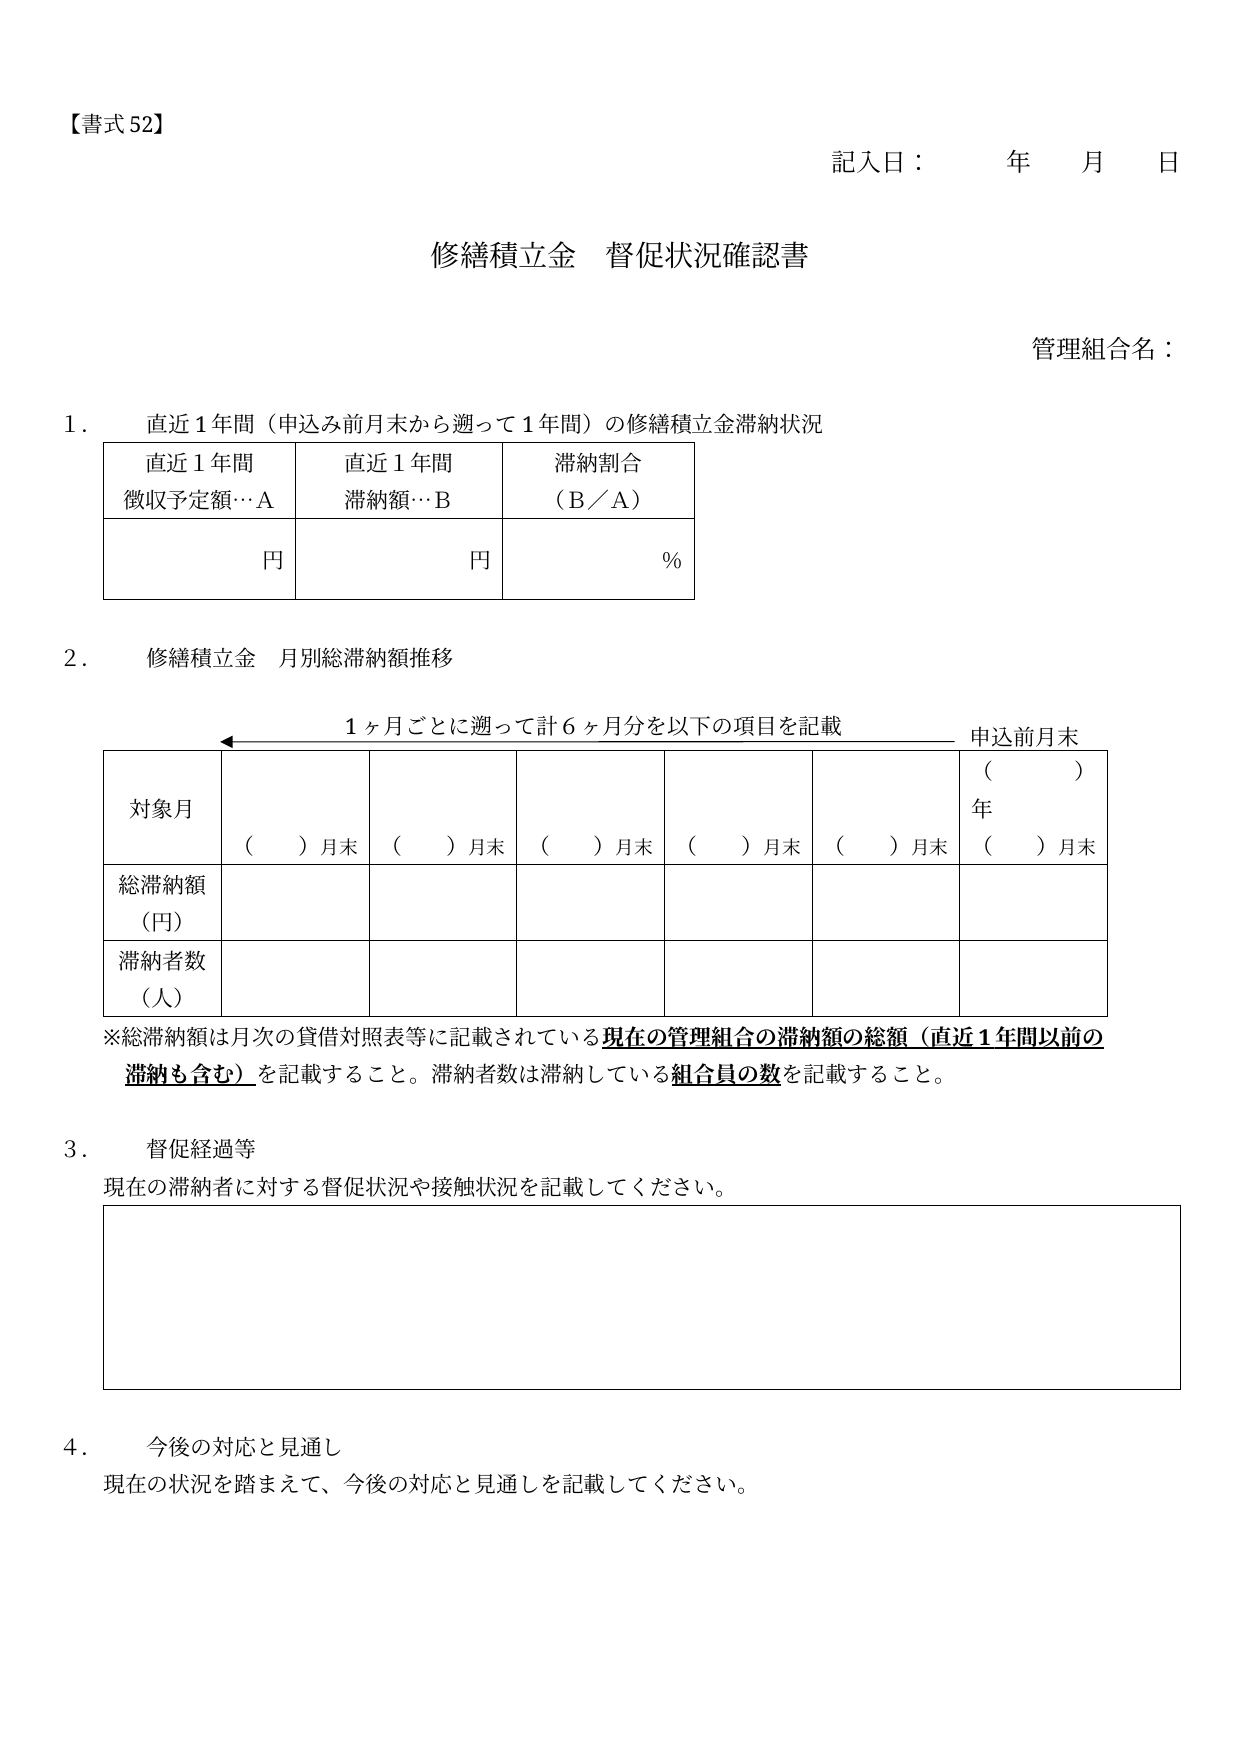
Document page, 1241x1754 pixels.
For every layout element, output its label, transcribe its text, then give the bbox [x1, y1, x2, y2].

list 今後の対応と見通し [59, 1427, 1181, 1464]
table_header （ ）月末 [665, 751, 812, 864]
table_cell 円 [104, 519, 295, 599]
table_cell 総滞納額 （円） [104, 865, 221, 940]
list 督促経過等 [59, 1129, 1181, 1167]
table_cell [222, 865, 369, 940]
text 記入日： 年 月 日 [59, 142, 1181, 179]
table_header 直近１年間 徴収予定額…Ａ [104, 443, 295, 518]
table_cell [665, 865, 812, 940]
table_cell [517, 941, 664, 1016]
table_cell [813, 865, 959, 940]
table_header 対象月 [104, 751, 221, 864]
table_cell [960, 865, 1107, 940]
list 修繕積立金 月別総滞納額推移 [59, 638, 1181, 675]
list ※総滞納額は月次の貸借対照表等に記載されている現在の管理組合の滞納額の総額（直近1年間以前の [103, 1017, 1181, 1054]
list 現在の状況を踏まえて、今後の対応と見通しを記載してください。 [103, 1464, 1181, 1502]
table_cell [517, 865, 664, 940]
table_cell [370, 865, 516, 940]
table_cell [370, 941, 516, 1016]
table_cell ％ [503, 519, 694, 599]
table_cell [813, 941, 959, 1016]
list 直近1年間（申込み前月末から遡って1年間）の修繕積立金滞納状況 [59, 404, 1181, 442]
table_header （ ）月末 [222, 751, 369, 864]
table_cell [665, 941, 812, 1016]
list 現在の滞納者に対する督促状況や接触状況を記載してください。 [103, 1167, 1181, 1204]
table_header （ ）月末 [370, 751, 516, 864]
table_header （ ）月末 [517, 751, 664, 864]
table_cell 滞納者数 （人） [104, 941, 221, 1016]
table_cell 円 [296, 519, 502, 599]
list 滞納も含む）を記載すること。滞納者数は滞納している組合員の数を記載すること。 [103, 1054, 1181, 1092]
table_header 直近１年間 滞納額…Ｂ [296, 443, 502, 518]
table_cell [222, 941, 369, 1016]
table_header [104, 1206, 1180, 1388]
table_header （ ）月末 [813, 751, 959, 864]
table_header 滞納割合 （Ｂ／Ａ） [503, 443, 694, 518]
table_header （ ）年 （ ）月末 [960, 751, 1107, 864]
text 修繕積立金 督促状況確認書 [59, 217, 1181, 292]
text 【書式52】 [59, 104, 1181, 142]
text 管理組合名： [59, 329, 1181, 367]
table_cell [960, 941, 1107, 1016]
